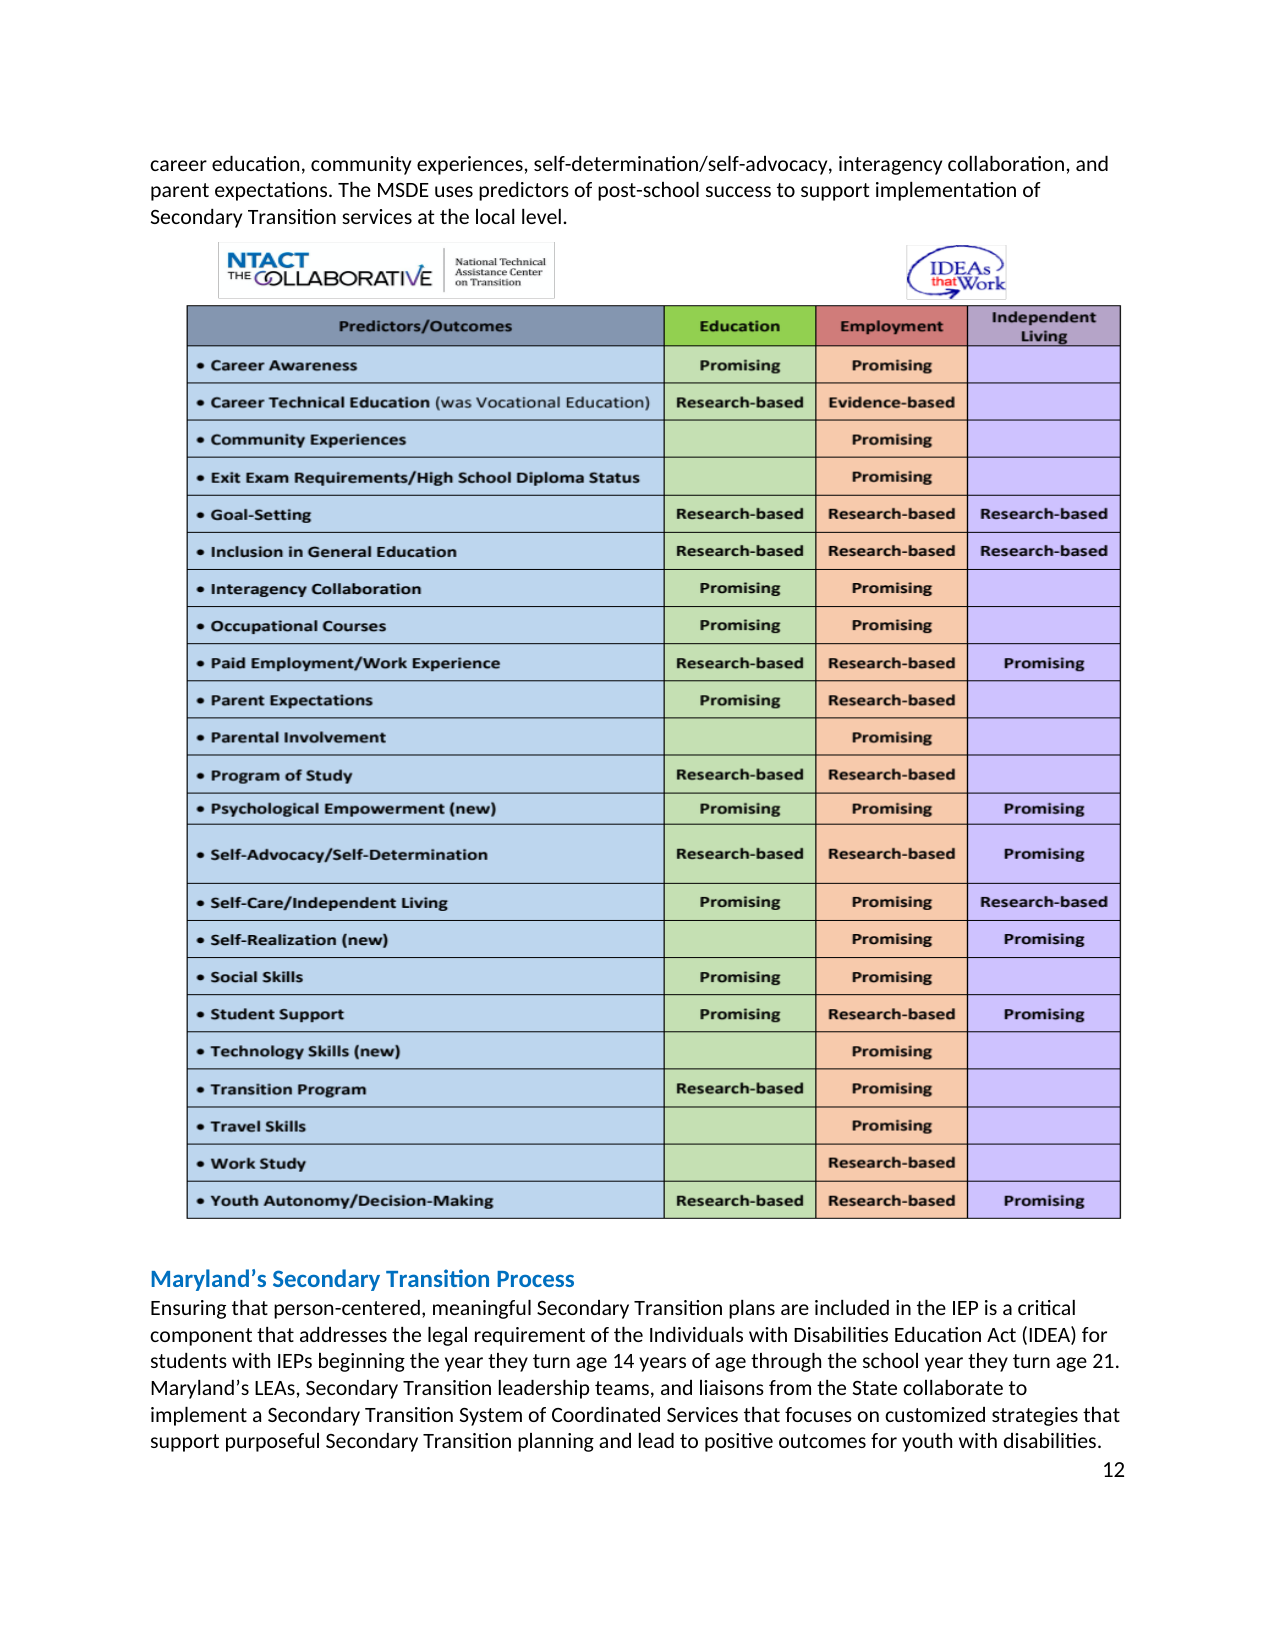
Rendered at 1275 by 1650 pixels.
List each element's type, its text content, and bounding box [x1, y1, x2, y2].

text Ensuring that person-centered, meaningful Secondary Transition plans are included in the IEP is a critical component that addresses the legal requirement of the Individuals with Disabilities Education Act (IDEA) for students with IEPs beginning the year they turn age 14 years of age through the school year they turn age 21. Maryland’s LEAs, Secondary Transition leadership teams, and liaisons from the State collaborate to implement a Secondary Transition System of Coordinated Services that focuses on customized strategies that support purposeful Secondary Transition planning and lead to positive outcomes for youth with disabilities. [150, 1294, 1125, 1454]
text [150, 150, 1125, 230]
subtitle Maryland’s Secondary Transition Process [150, 1264, 1125, 1294]
